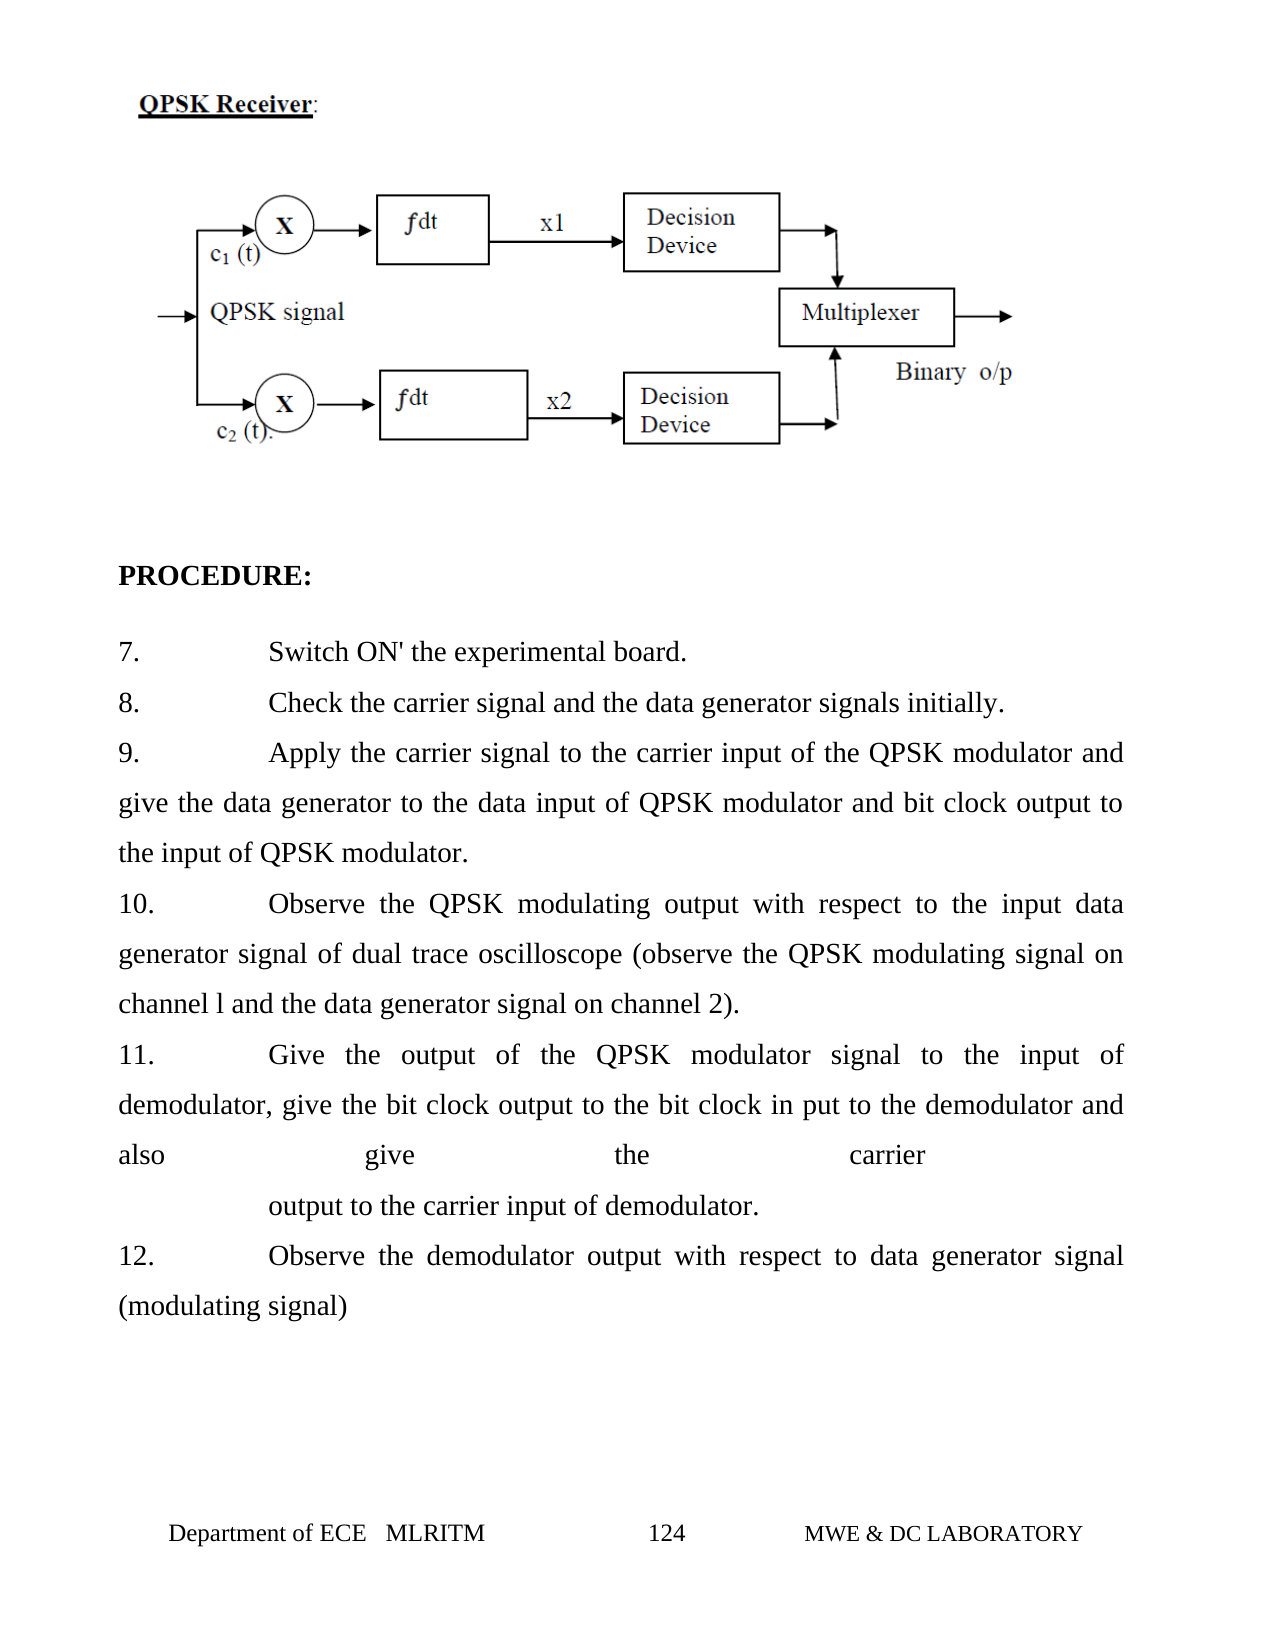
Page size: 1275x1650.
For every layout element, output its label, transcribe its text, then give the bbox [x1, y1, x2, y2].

list Give the output of the QPSK modulator signal to the input of demodulator, give the bit clock output to the bit clock in put to the demodulator and also give the carrier output to the carrier input of demodulator. [118, 1037, 1125, 1221]
list Observe the demodulator output with respect to data generator signal (modulating signal) [118, 1238, 1125, 1322]
subtitle PROCEDURE: [118, 558, 1200, 591]
list Apply the carrier signal to the carrier input of the QPSK modulator and give the data generator to the data input of QPSK modulator and bit clock output to the input of QPSK modulator. [118, 735, 1125, 869]
list Switch ON' the experimental board. [118, 634, 1125, 668]
list Check the carrier signal and the data generator signals initially. [118, 685, 1125, 718]
list Observe the QPSK modulating output with respect to the input data generator signal of dual trace oscilloscope (observe the QPSK modulating signal on channel l and the data generator signal on channel 2). [118, 886, 1125, 1020]
